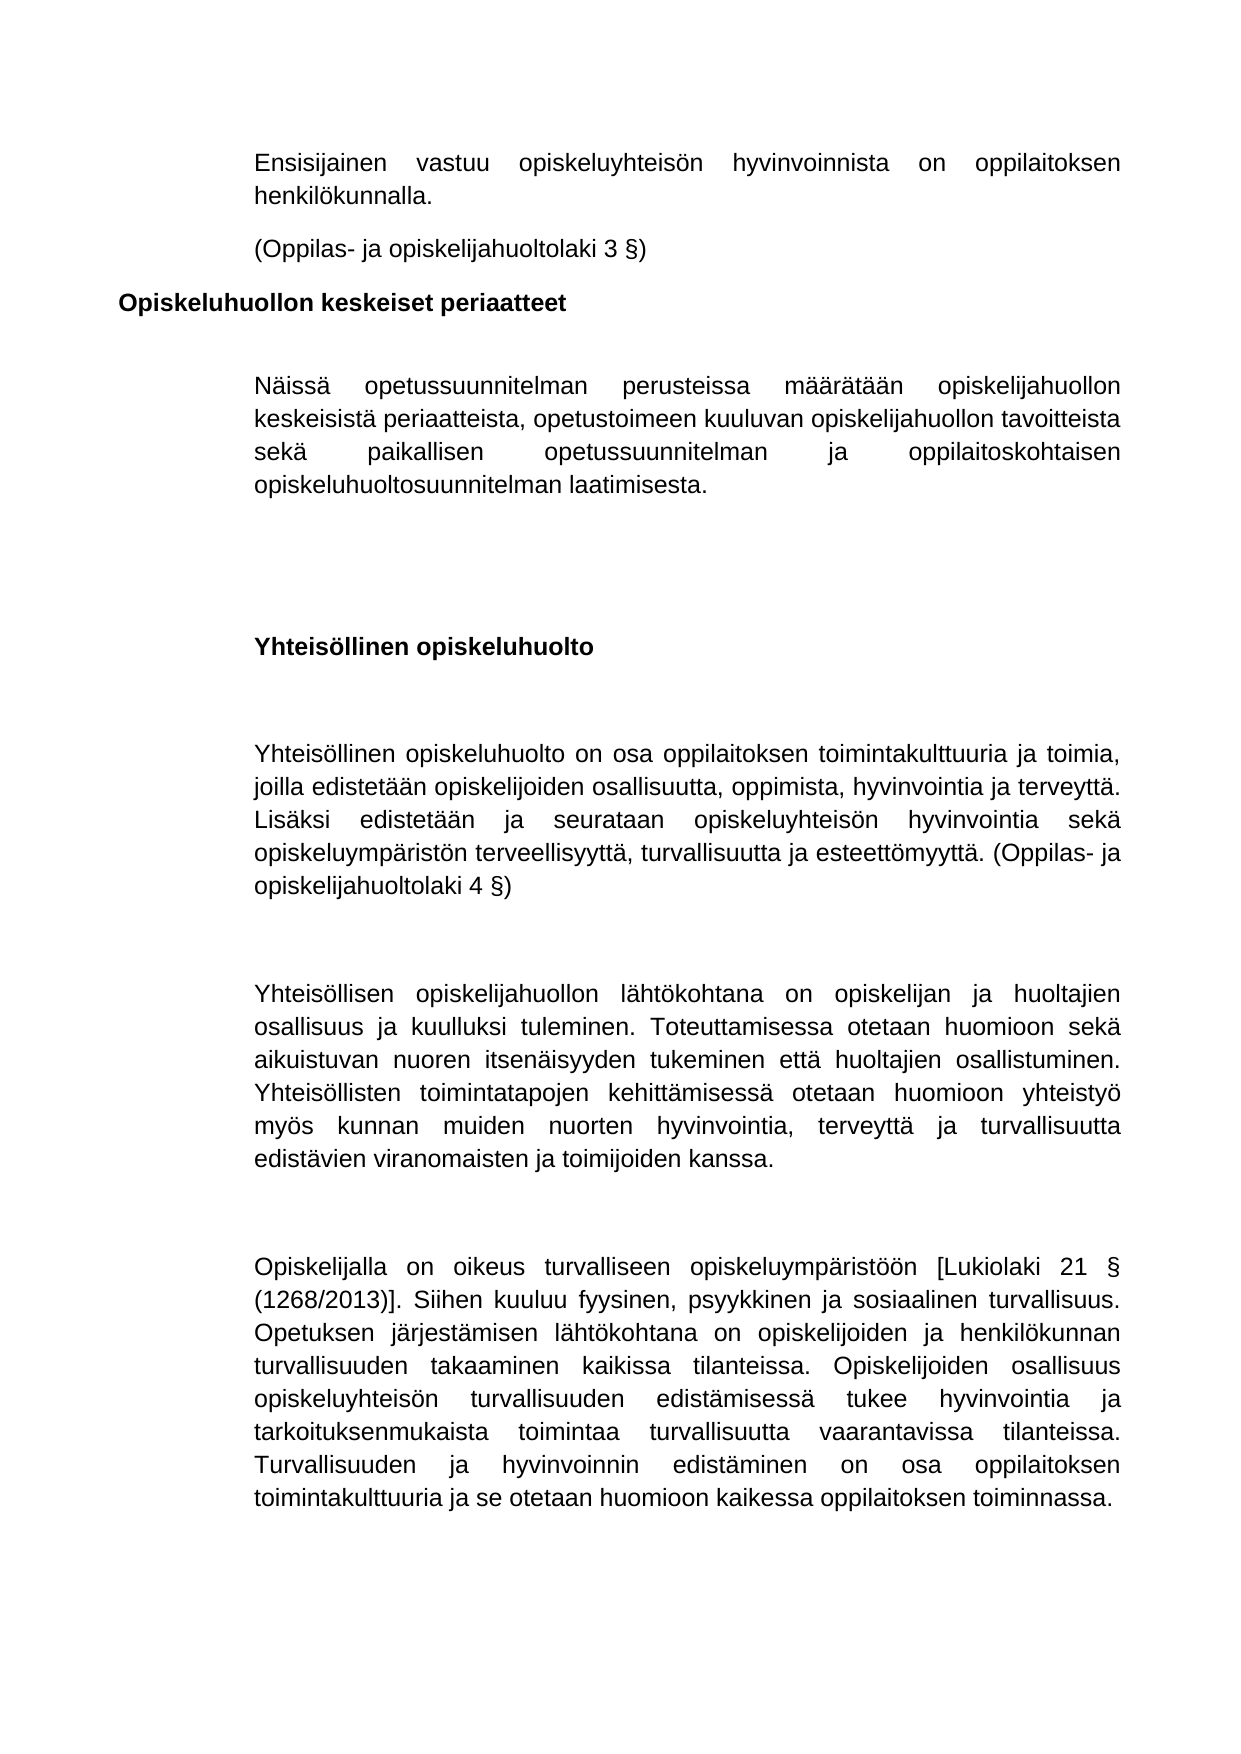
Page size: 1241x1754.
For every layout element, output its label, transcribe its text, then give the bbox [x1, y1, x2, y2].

text Opiskelijalla on oikeus turvalliseen opiskeluympäristöön [Lukiolaki 21 § (1268/2013)]. Siihen kuuluu fyysinen, psyykkinen ja sosiaalinen turvallisuus. Opetuksen järjestämisen lähtökohtana on opiskelijoiden ja henkilökunnan turvallisuuden takaaminen kaikissa tilanteissa. Opiskelijoiden osallisuus opiskeluyhteisön turvallisuuden edistämisessä tukee hyvinvointia ja tarkoituksenmukaista toimintaa turvallisuutta vaarantavissa tilanteissa. Turvallisuuden ja hyvinvoinnin edistäminen on osa oppilaitoksen toimintakulttuuria ja se otetaan huomioon kaikessa oppilaitoksen toiminnassa. [254, 1252, 1122, 1512]
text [254, 148, 1122, 209]
text Opiskeluhuollon keskeiset periaatteet [118, 288, 1122, 317]
text Näissä opetussuunnitelman perusteissa määrätään opiskelijahuollon keskeisistä periaatteista, opetustoimeen kuuluvan opiskelijahuollon tavoitteista sekä paikallisen opetussuunnitelman ja oppilaitoskohtaisen opiskeluhuoltosuunnitelman laatimisesta. [254, 371, 1122, 499]
text Yhteisöllinen opiskeluhuolto [254, 632, 1122, 660]
text Yhteisöllisen opiskelijahuollon lähtökohtana on opiskelijan ja huoltajien osallisuus ja kuulluksi tuleminen. Toteuttamisessa otetaan huomioon sekä aikuistuvan nuoren itsenäisyyden tukeminen että huoltajien osallistuminen. Yhteisöllisten toimintatapojen kehittämisessä otetaan huomioon yhteistyö myös kunnan muiden nuorten hyvinvointia, terveyttä ja turvallisuutta edistävien viranomaisten ja toimijoiden kanssa. [254, 979, 1122, 1173]
text Yhteisöllinen opiskeluhuolto on osa oppilaitoksen toimintakulttuuria ja toimia, joilla edistetään opiskelijoiden osallisuutta, oppimista, hyvinvointia ja terveyttä. Lisäksi edistetään ja seurataan opiskeluyhteisön hyvinvointia sekä opiskeluympäristön terveellisyyttä, turvallisuutta ja esteettömyyttä. (Oppilas- ja opiskelijahuoltolaki 4 §) [254, 739, 1122, 900]
text (Oppilas- ja opiskelijahuoltolaki 3 §) [254, 234, 1122, 263]
